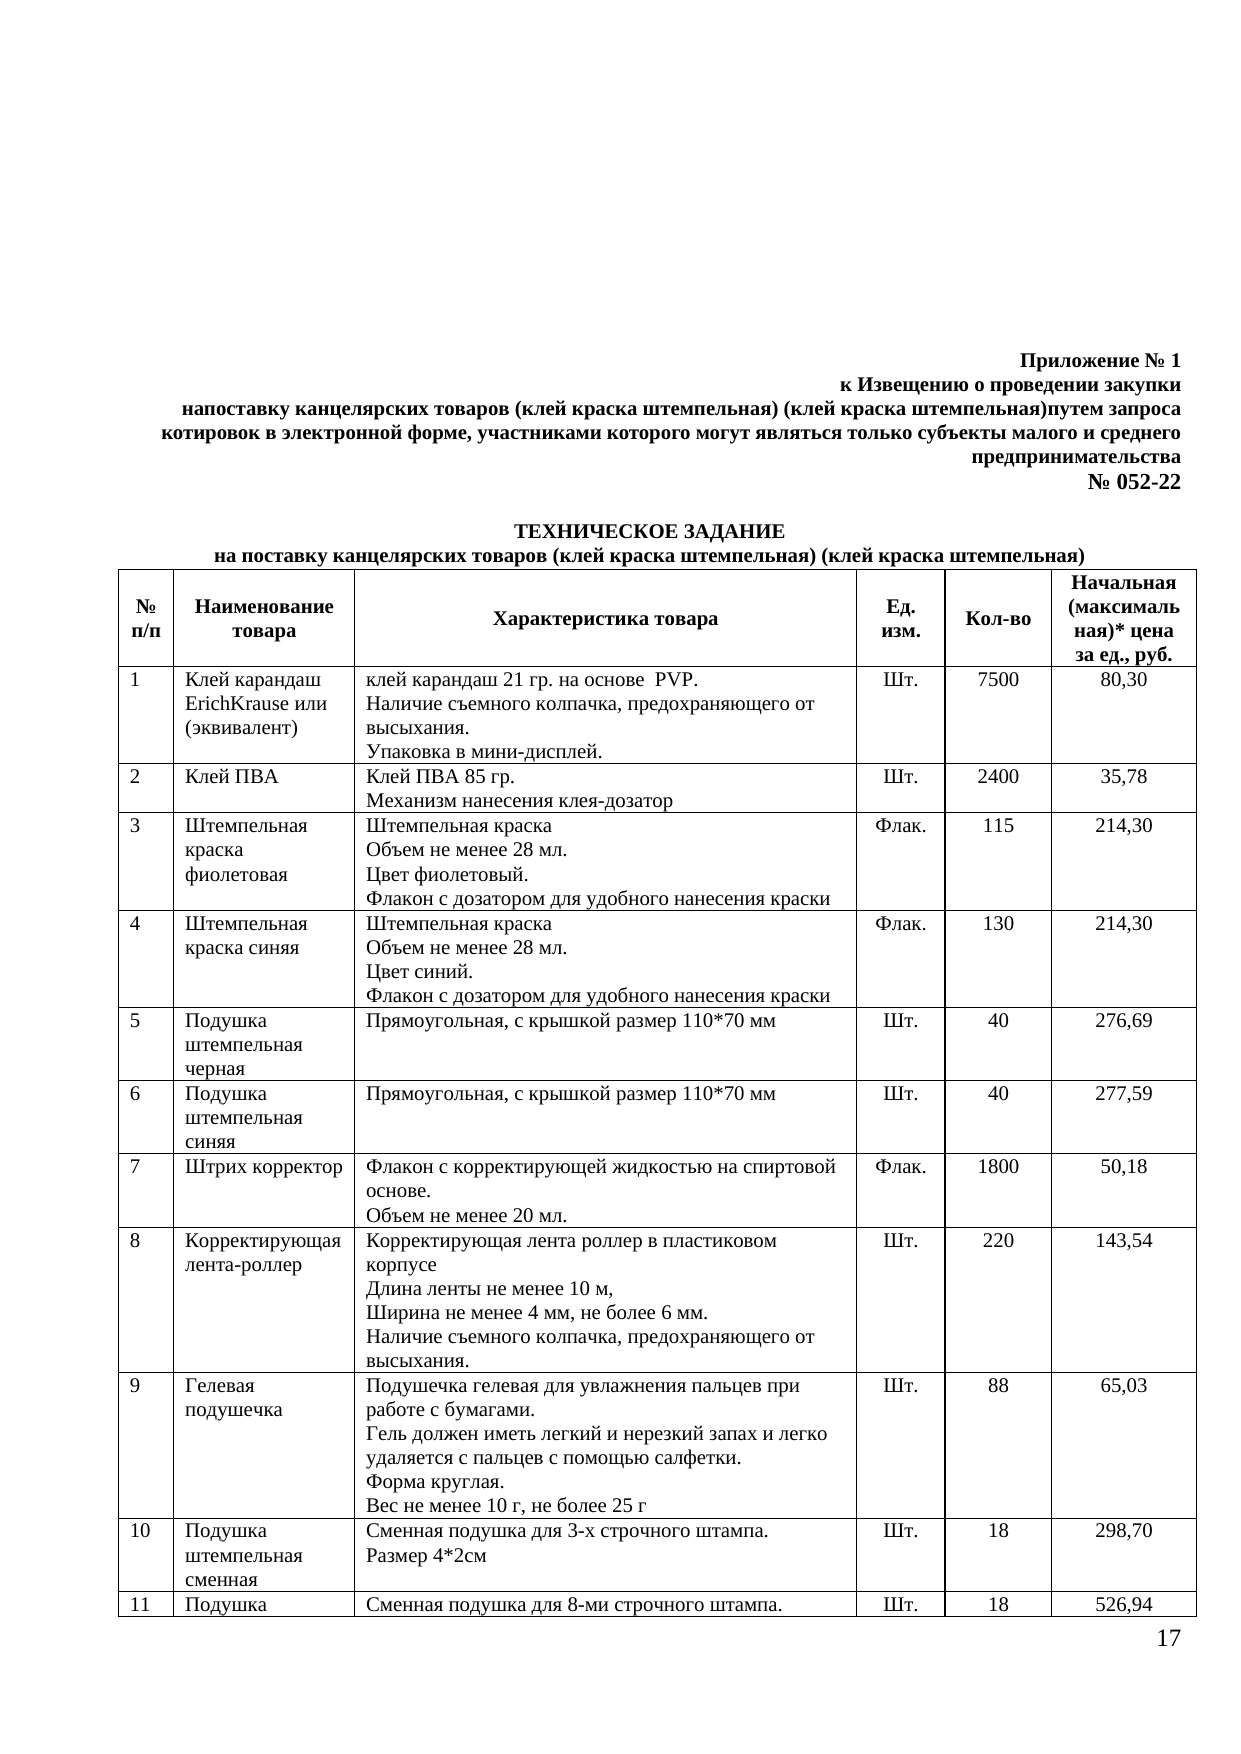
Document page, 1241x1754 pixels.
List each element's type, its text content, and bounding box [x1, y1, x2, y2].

table_cell 214,30 [1052, 813, 1196, 909]
table_cell Прямоугольная, с крышкой размер 110*70 мм [355, 1008, 856, 1080]
table_cell Штемпельная краска фиолетовая [174, 813, 354, 909]
table_cell Шт. [857, 667, 944, 763]
table_cell Флак. [857, 911, 944, 1007]
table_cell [355, 1592, 856, 1616]
table_cell Подушка штемпельная синяя [174, 1081, 354, 1153]
table_cell 80,30 [1052, 667, 1196, 763]
table_cell 220 [946, 1228, 1051, 1372]
table_cell 50,18 [1052, 1154, 1196, 1227]
table_cell Шт. [857, 764, 944, 812]
table_cell Корректирующая лента-роллер [174, 1228, 354, 1372]
table_cell Флакон с корректирующей жидкостью на спиртовой основе. Объем не менее 20 мл. [355, 1154, 856, 1227]
text к Извещению о проведении закупки [118, 372, 1181, 396]
table_cell Штемпельная краска Объем не менее 28 мл. Цвет фиолетовый. Флакон с дозатором для удобного нанесения краски [355, 813, 856, 909]
table_cell клей карандаш 21 гр. на основе PVP. Наличие съемного колпачка, предохраняющего от высыхания. Упаковка в мини-дисплей. [355, 667, 856, 763]
table_cell 130 [946, 911, 1051, 1007]
table_cell 4 [119, 911, 173, 1007]
table_cell Подушка штемпельная черная [174, 1008, 354, 1080]
table_cell Подушечка гелевая для увлажнения пальцев при работе с бумагами. Гель должен иметь легкий и нерезкий запах и легко удаляется с пальцев с помощью салфетки. Форма круглая. Вес не менее 10 г, не более 25 г [355, 1373, 856, 1517]
table_cell 298,70 [1052, 1519, 1196, 1591]
table_cell Флак. [857, 813, 944, 909]
text ТЕХНИЧЕСКОЕ ЗАДАНИЕ [118, 518, 1181, 543]
table_cell Штрих корректор [174, 1154, 354, 1227]
table_cell Корректирующая лента роллер в пластиковом корпусе Длина ленты не менее 10 м, Ширина не менее 4 мм, не более 6 мм. Наличие съемного колпачка, предохраняющего от высыхания. [355, 1228, 856, 1372]
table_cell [174, 1592, 354, 1616]
table_cell 40 [946, 1008, 1051, 1080]
table_header Ед. изм. [857, 570, 944, 666]
table_header Характеристика товара [355, 570, 856, 666]
table_cell 5 [119, 1008, 173, 1080]
table_header Кол-во [946, 570, 1051, 666]
table_header Наименование товара [174, 570, 354, 666]
table_cell Флак. [857, 1154, 944, 1227]
table_cell 1 [119, 667, 173, 763]
table_cell 2400 [946, 764, 1051, 812]
table_cell Шт. [857, 1373, 944, 1517]
table_cell 143,54 [1052, 1228, 1196, 1372]
table_cell Клей карандаш ErichKrause или (эквивалент) [174, 667, 354, 763]
table_cell 40 [946, 1081, 1051, 1153]
table_cell 277,59 [1052, 1081, 1196, 1153]
table_header № п/п [119, 570, 173, 666]
table_cell 65,03 [1052, 1373, 1196, 1517]
text Приложение № 1 [118, 348, 1181, 372]
table_cell 11 [119, 1592, 173, 1616]
table_cell 526,94 [1052, 1592, 1196, 1616]
table_cell Шт. [857, 1081, 944, 1153]
table_cell 7 [119, 1154, 173, 1227]
table_cell 214,30 [1052, 911, 1196, 1007]
table_cell Клей ПВА [174, 764, 354, 812]
table_cell 3 [119, 813, 173, 909]
table_cell 8 [119, 1228, 173, 1372]
table_header Начальная (максимальная)* цена за ед., руб. [1052, 570, 1196, 666]
table_cell 18 [946, 1519, 1051, 1591]
table_cell 6 [119, 1081, 173, 1153]
table_cell 1800 [946, 1154, 1051, 1227]
table_cell Шт. [857, 1519, 944, 1591]
text на поставку канцелярских товаров (клей краска штемпельная) (клей краска штемпельная) [118, 543, 1181, 567]
table_cell Штемпельная краска Объем не менее 28 мл. Цвет синий. Флакон с дозатором для удобного нанесения краски [355, 911, 856, 1007]
text напоставку канцелярских товаров (клей краска штемпельная) (клей краска штемпельная)путем запроса котировок в электронной форме, участниками которого могут являться только субъекты малого и среднего предпринимательства [118, 396, 1181, 468]
table_cell 10 [119, 1519, 173, 1591]
table_cell 88 [946, 1373, 1051, 1517]
table_cell Сменная подушка для 3-х строчного штампа. Размер 4*2см [355, 1519, 856, 1591]
table_cell Клей ПВА 85 гр. Механизм нанесения клея-дозатор [355, 764, 856, 812]
text № 052-22 [118, 468, 1181, 494]
table_cell Подушка штемпельная сменная [174, 1519, 354, 1591]
table_cell 276,69 [1052, 1008, 1196, 1080]
table_cell Шт. [857, 1008, 944, 1080]
table_cell Штемпельная краска синяя [174, 911, 354, 1007]
table_cell 9 [119, 1373, 173, 1517]
table_cell Шт. [857, 1592, 944, 1616]
table_cell 115 [946, 813, 1051, 909]
table_cell 18 [946, 1592, 1051, 1616]
table_cell Гелевая подушечка [174, 1373, 354, 1517]
table_cell Шт. [857, 1228, 944, 1372]
table_cell Прямоугольная, с крышкой размер 110*70 мм [355, 1081, 856, 1153]
table_cell 7500 [946, 667, 1051, 763]
table_cell 35,78 [1052, 764, 1196, 812]
table_cell 2 [119, 764, 173, 812]
